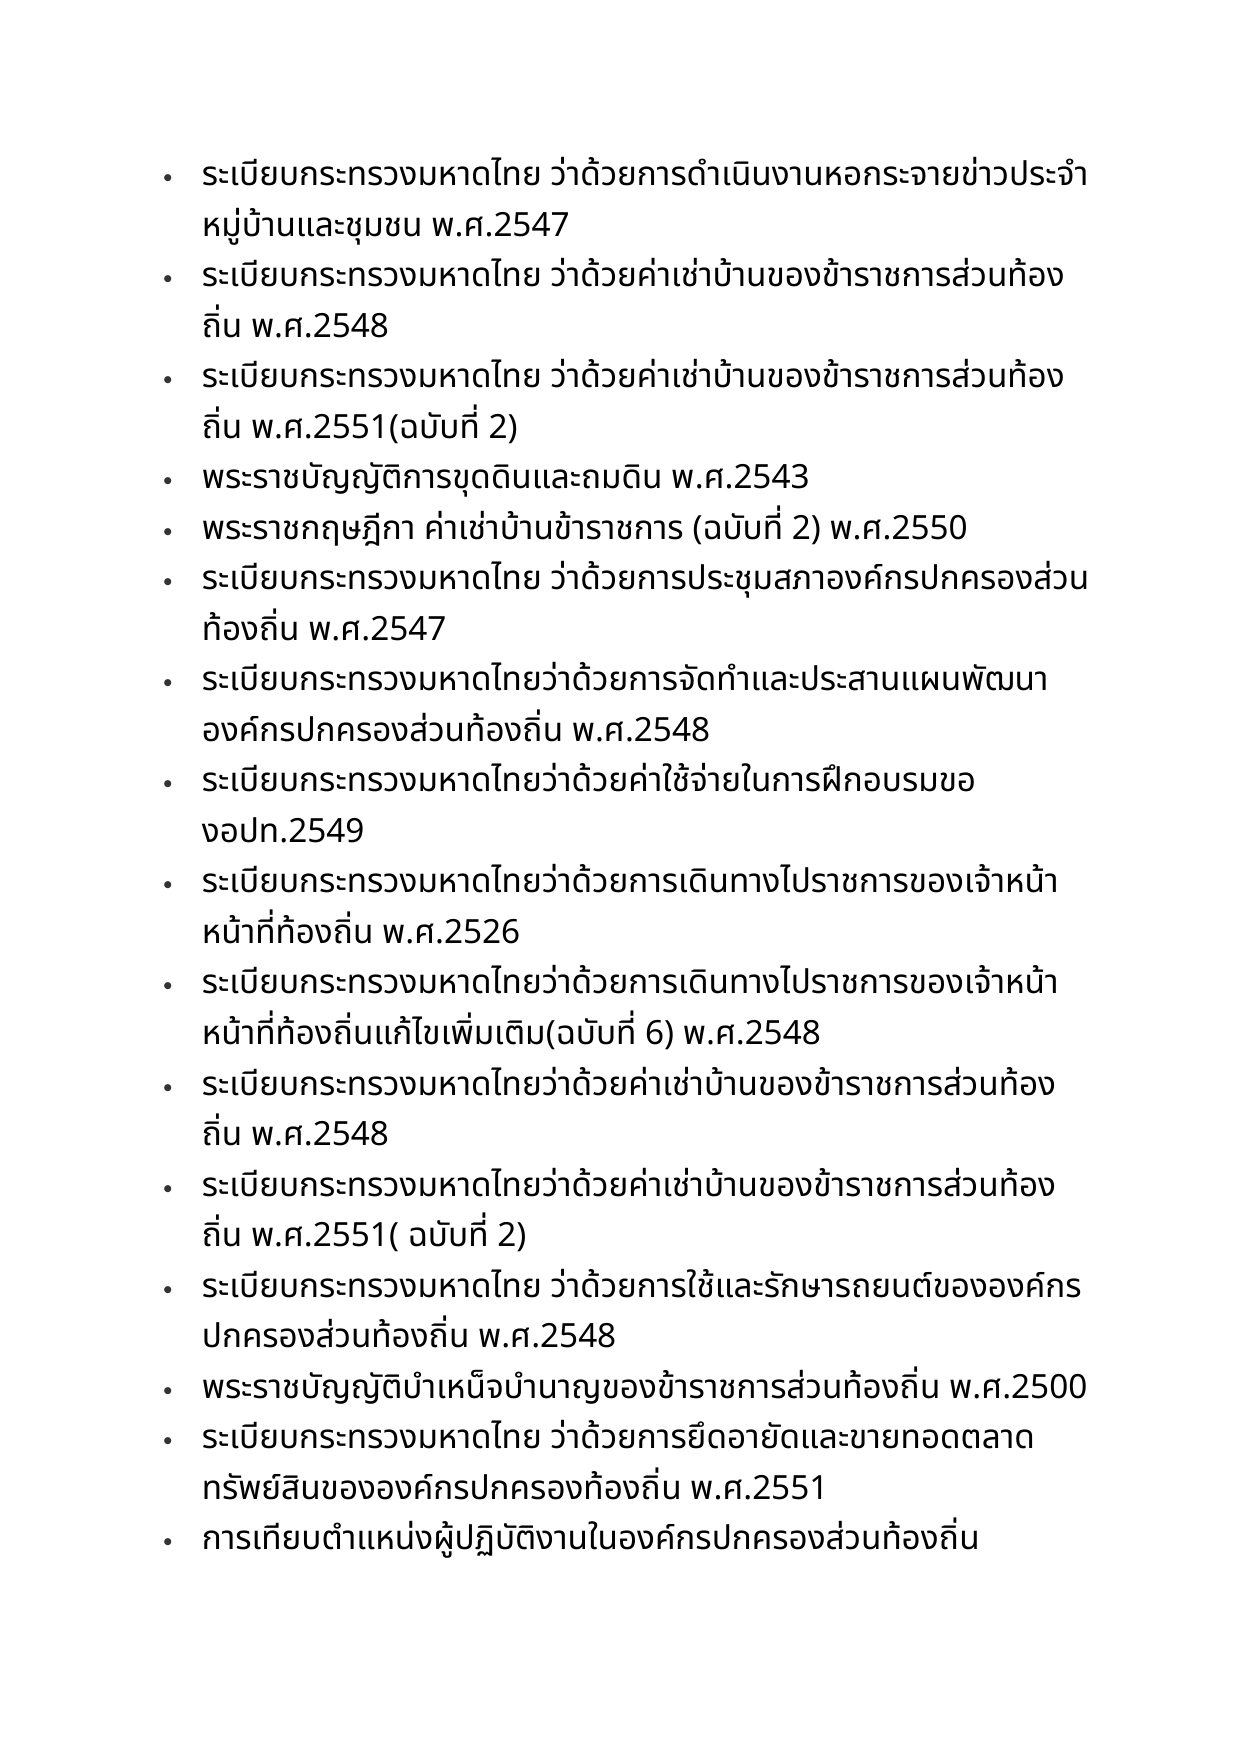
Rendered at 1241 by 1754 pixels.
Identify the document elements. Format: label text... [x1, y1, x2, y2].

list ระเบียบกระทรวงมหาดไทยว่าด้วยค่าเช่าบ้านของข้าราชการส่วนท้องถิ่น พ.ศ.2548 [164, 1059, 1090, 1161]
list พระราชกฤษฎีกา ค่าเช่าบ้านข้าราชการ (ฉบับที่ 2) พ.ศ.2550 [164, 504, 1090, 554]
list การเทียบตำแหน่งผู้ปฏิบัติงานในองค์กรปกครองส่วนท้องถิ่น [164, 1514, 1090, 1565]
list ระเบียบกระทรวงมหาดไทยว่าด้วยค่าใช้จ่ายในการฝึกอบรมของอปท.2549 [164, 756, 1090, 857]
list ระเบียบกระทรวงมหาดไทยว่าด้วยการเดินทางไปราชการของเจ้าหน้าหน้าที่ท้องถิ่น พ.ศ.2526 [164, 857, 1090, 958]
list ระเบียบกระทรวงมหาดไทย ว่าด้วยการดำเนินงานหอกระจายข่าวประจำหมู่บ้านและชุมชน พ.ศ.2547 [164, 150, 1090, 251]
list ระเบียบกระทรวงมหาดไทยว่าด้วยการจัดทำและประสานแผนพัฒนาองค์กรปกครองส่วนท้องถิ่น พ.ศ.2548 [164, 655, 1090, 756]
list พระราชบัญญัติการขุดดินและถมดิน พ.ศ.2543 [164, 453, 1090, 504]
list พระราชบัญญัติบำเหน็จบำนาญของข้าราชการส่วนท้องถิ่น พ.ศ.2500 [164, 1363, 1090, 1413]
list ระเบียบกระทรวงมหาดไทย ว่าด้วยค่าเช่าบ้านของข้าราชการส่วนท้องถิ่น พ.ศ.2548 [164, 251, 1090, 352]
list ระเบียบกระทรวงมหาดไทยว่าด้วยการเดินทางไปราชการของเจ้าหน้าหน้าที่ท้องถิ่นแก้ไขเพิ่มเติม(ฉบับที่ 6) พ.ศ.2548 [164, 958, 1090, 1059]
list ระเบียบกระทรวงมหาดไทย ว่าด้วยการยึดอายัดและขายทอดตลาดทรัพย์สินขององค์กรปกครองท้องถิ่น พ.ศ.2551 [164, 1413, 1090, 1514]
list ระเบียบกระทรวงมหาดไทย ว่าด้วยการใช้และรักษารถยนต์ขององค์กรปกครองส่วนท้องถิ่น พ.ศ.2548 [164, 1262, 1090, 1363]
list ระเบียบกระทรวงมหาดไทย ว่าด้วยการประชุมสภาองค์กรปกครองส่วนท้องถิ่น พ.ศ.2547 [164, 554, 1090, 655]
list ระเบียบกระทรวงมหาดไทยว่าด้วยค่าเช่าบ้านของข้าราชการส่วนท้องถิ่น พ.ศ.2551( ฉบับที่ 2) [164, 1161, 1090, 1262]
list ระเบียบกระทรวงมหาดไทย ว่าด้วยค่าเช่าบ้านของข้าราชการส่วนท้องถิ่น พ.ศ.2551(ฉบับที่ 2) [164, 352, 1090, 453]
